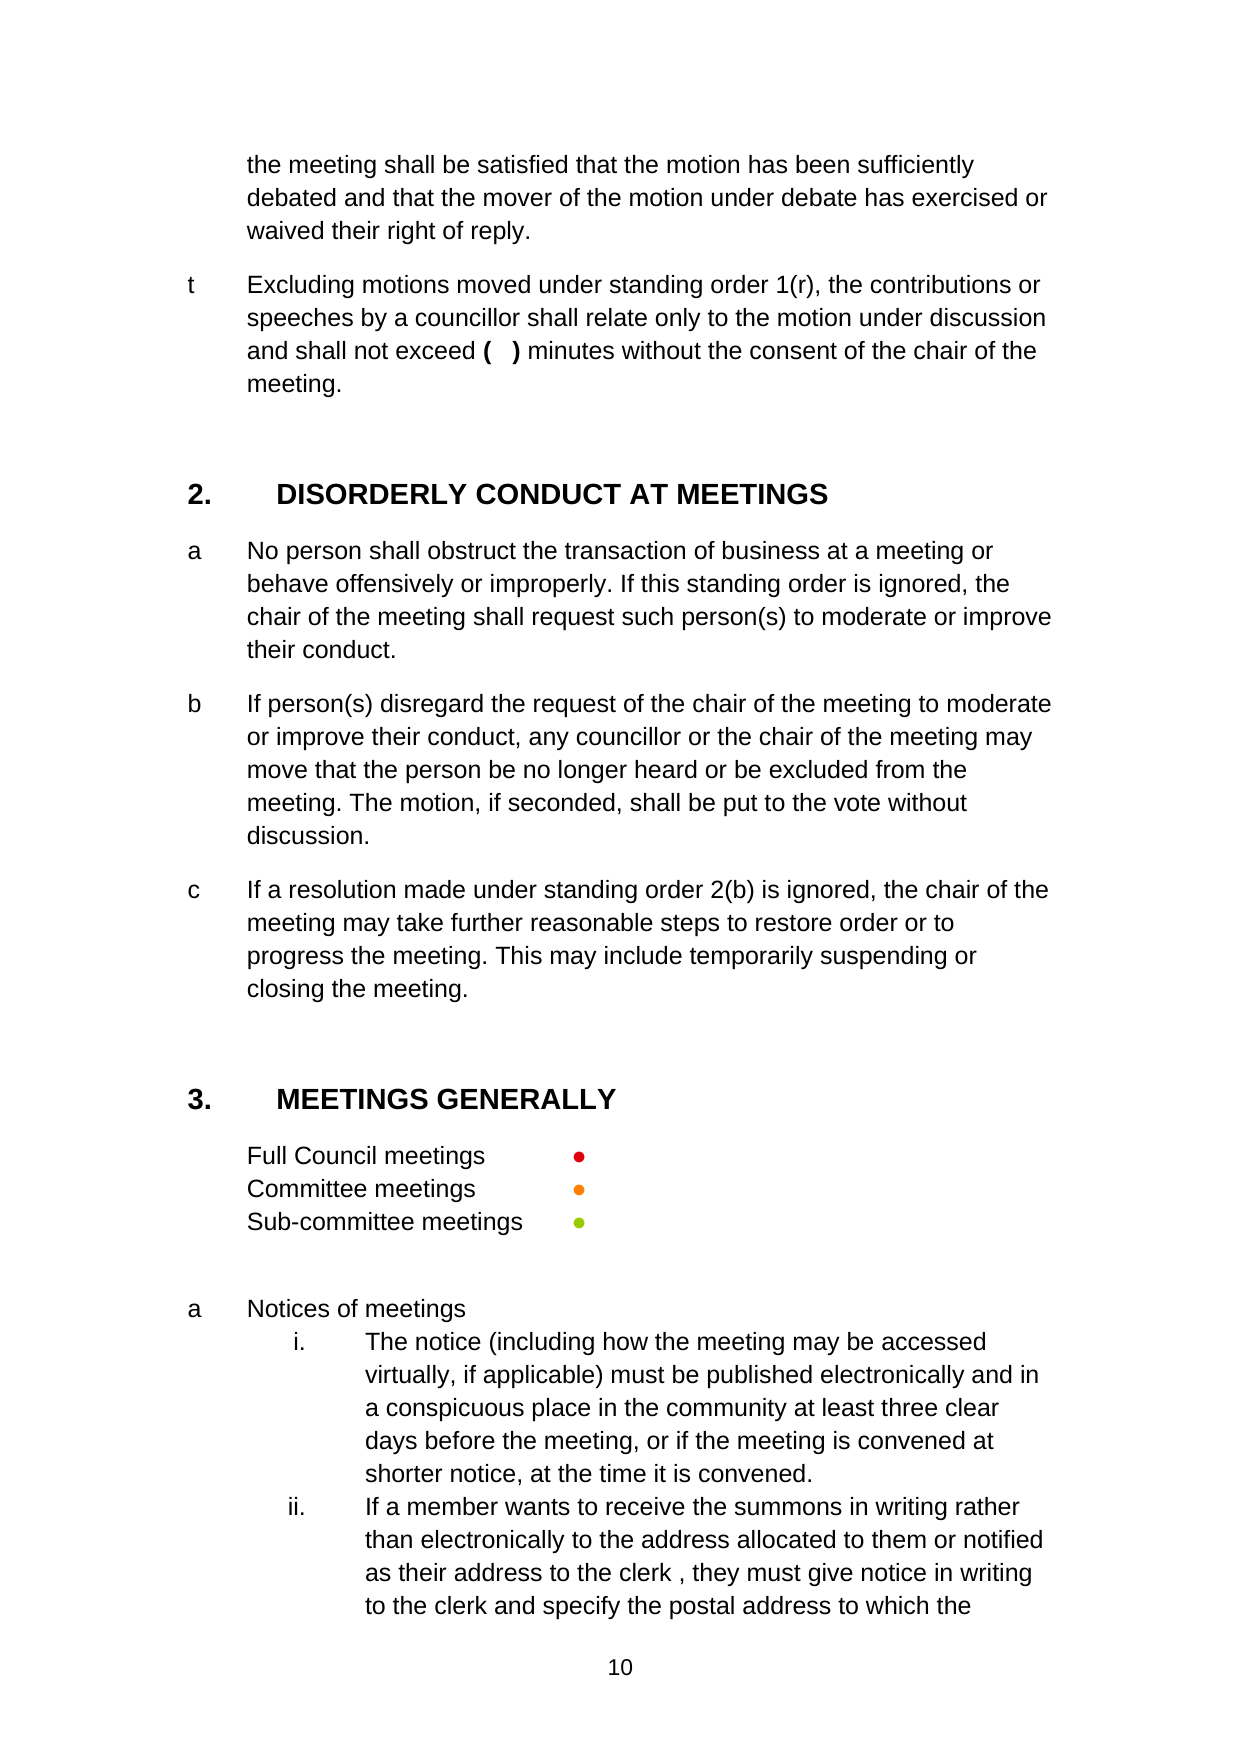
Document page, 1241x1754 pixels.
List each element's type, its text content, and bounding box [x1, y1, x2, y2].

text Full Council meetings ● [247, 1141, 1053, 1170]
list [187, 150, 1053, 245]
list Excluding motions moved under standing order 1(r), the contributions or speeches by a councillor shall relate only to the motion under discussion and shall not exceed ( ) minutes without the consent of the chair of the meeting. [187, 270, 1053, 398]
list Notices of meetings [187, 1294, 1053, 1323]
list The notice (including how the meeting may be accessed virtually, if applicable) must be published electronically and in a conspicuous place in the community at least three clear days before the meeting, or if the meeting is convened at shorter notice, at the time it is convened. [306, 1327, 1053, 1488]
text Committee meetings ● [247, 1174, 1053, 1203]
list If person(s) disregard the request of the chair of the meeting to moderate or improve their conduct, any councillor or the chair of the meeting may move that the person be no longer heard or be excluded from the meeting. The motion, if seconded, shall be put to the vote without discussion. [187, 689, 1053, 850]
list If a resolution made under standing order 2(b) is ignored, the chair of the meeting may take further reasonable steps to restore order or to progress the meeting. This may include temporarily suspending or closing the meeting. [187, 875, 1053, 1003]
subtitle MEETINGS GENERALLY [187, 1082, 1053, 1115]
list No person shall obstruct the transaction of business at a meeting or behave offensively or improperly. If this standing order is ignored, the chair of the meeting shall request such person(s) to moderate or improve their conduct. [187, 536, 1053, 664]
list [306, 1492, 1053, 1620]
subtitle DISORDERLY CONDUCT AT MEETINGS [187, 477, 1053, 510]
text Sub-committee meetings ● [247, 1207, 1053, 1236]
